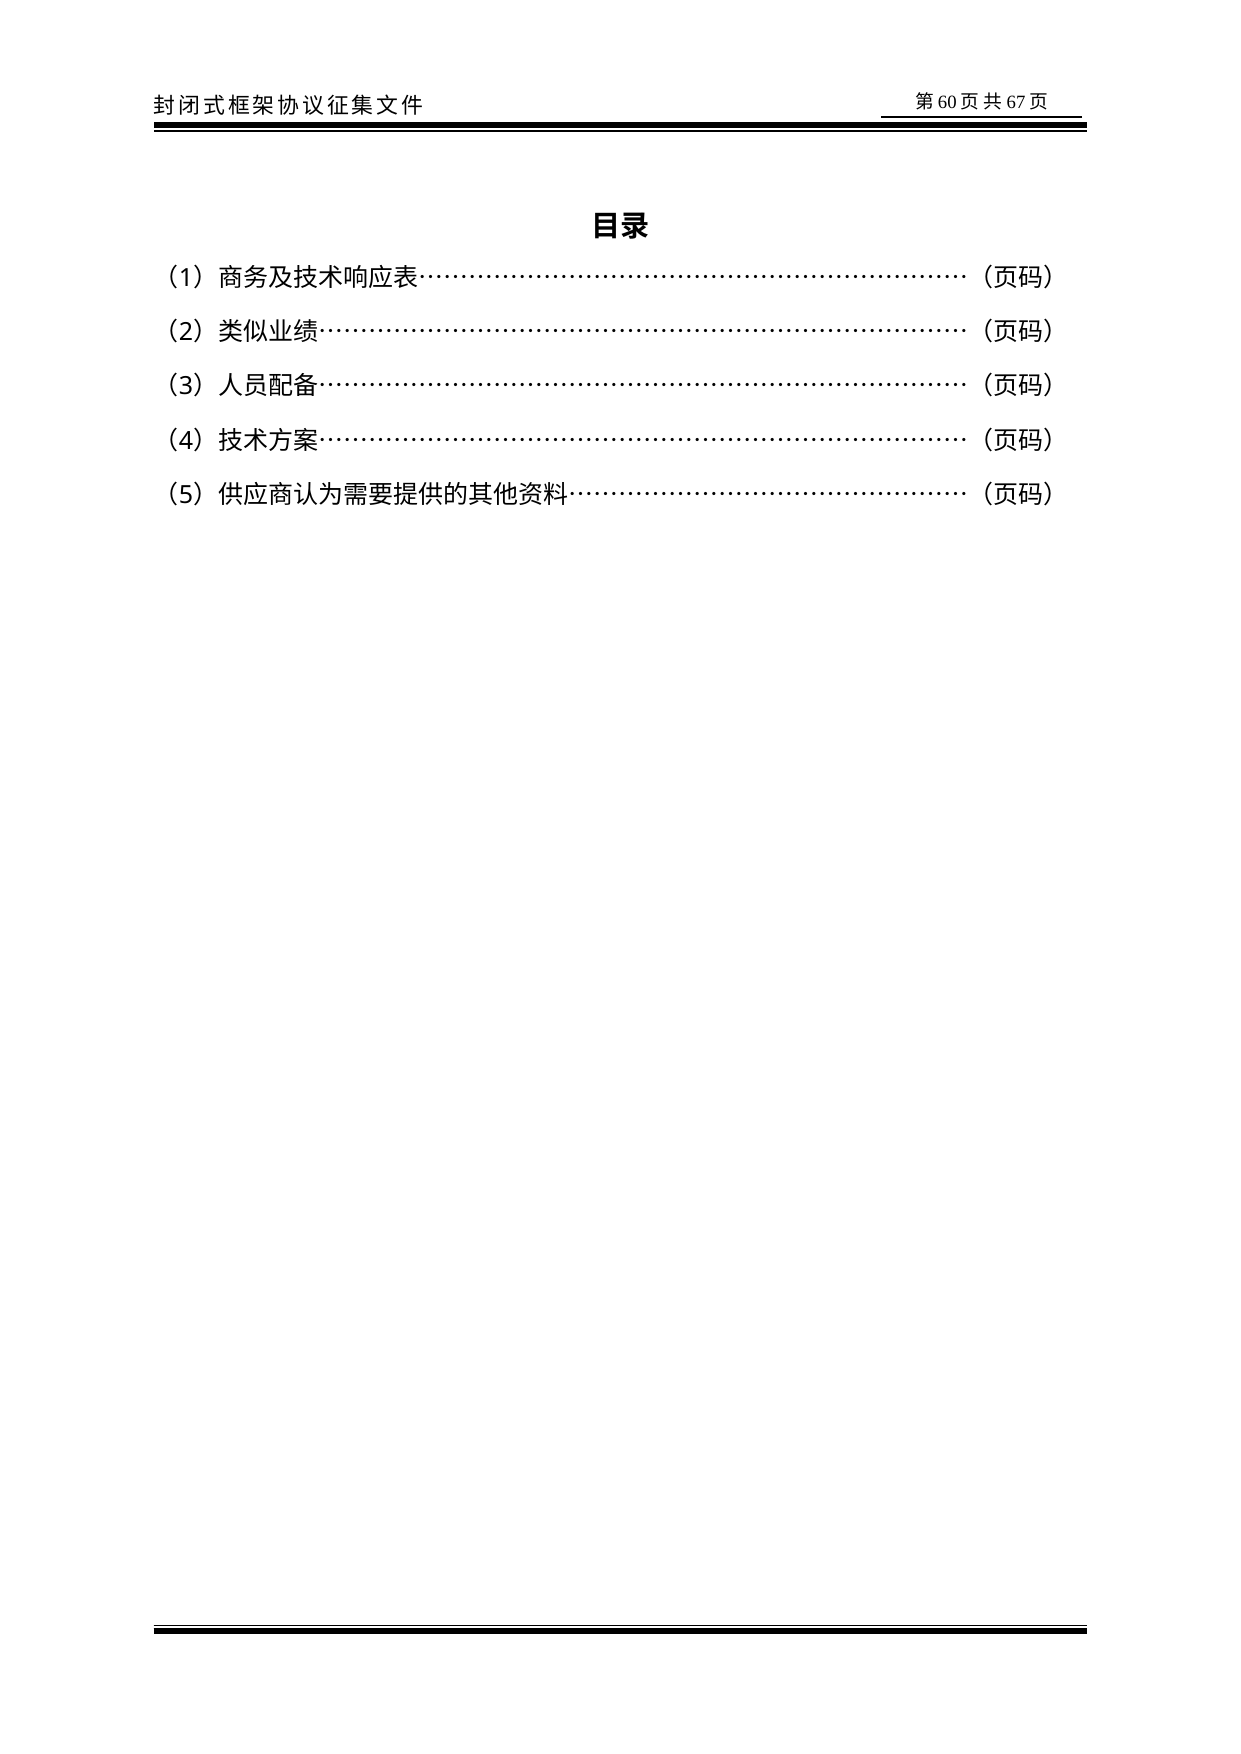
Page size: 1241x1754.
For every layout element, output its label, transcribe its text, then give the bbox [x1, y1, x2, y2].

list 技术方案……………………………………………………………………（页码） [153, 420, 1087, 456]
text 目录 [153, 202, 1087, 244]
list 人员配备……………………………………………………………………（页码） [153, 366, 1087, 402]
list 类似业绩……………………………………………………………………（页码） [153, 311, 1087, 348]
list 供应商认为需要提供的其他资料…………………………………………（页码） [153, 474, 1087, 511]
list 商务及技术响应表…………………………………………………………（页码） [153, 257, 1087, 293]
